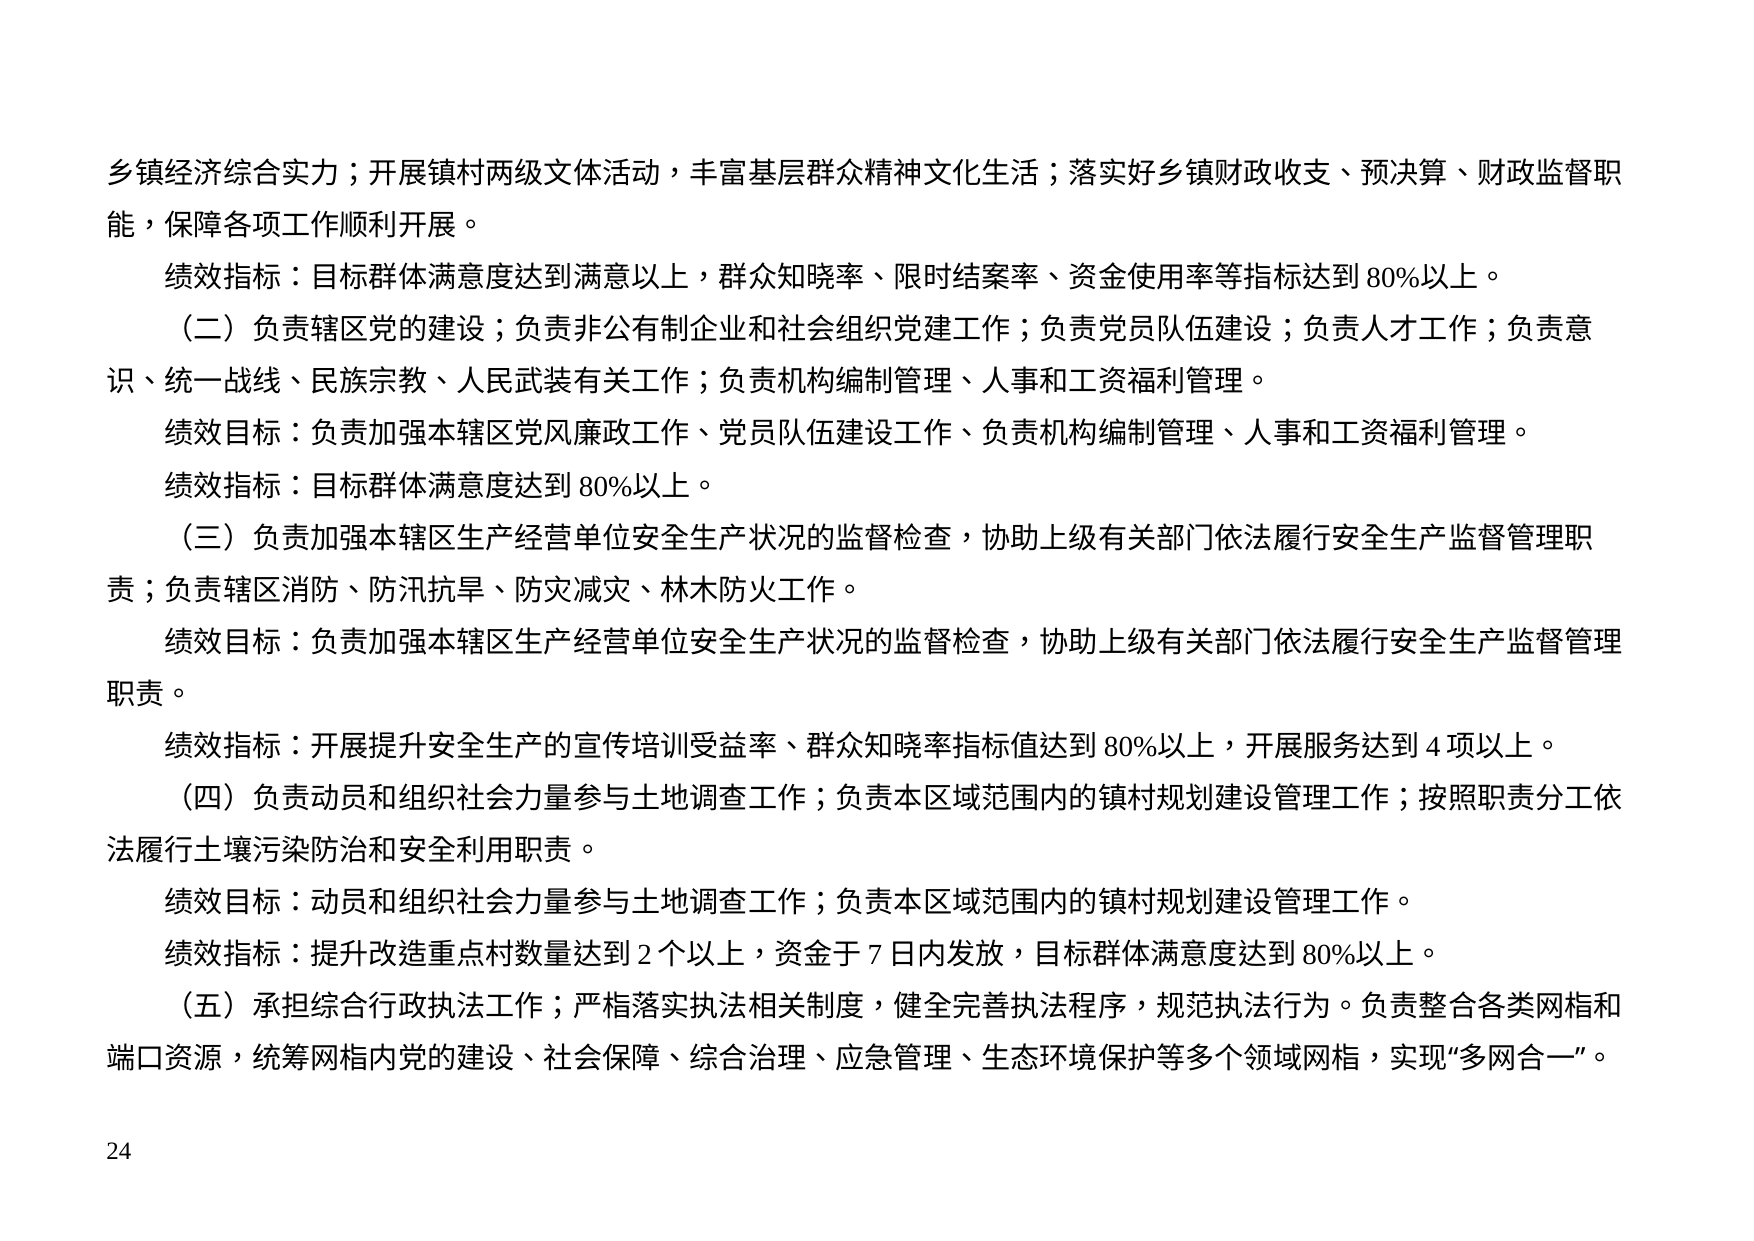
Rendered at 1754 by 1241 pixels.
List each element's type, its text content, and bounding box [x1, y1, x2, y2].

text 绩效指标：目标群体满意度达到满意以上，群众知晓率、限时结案率、资金使用率等指标达到80%以上。 [106, 246, 1648, 298]
text 绩效目标：负责加强本辖区生产经营单位安全生产状况的监督检查，协助上级有关部门依法履行安全生产监督管理职责。 [106, 611, 1648, 715]
text （二）负责辖区党的建设；负责非公有制企业和社会组织党建工作；负责党员队伍建设；负责人才工作；负责意识、统一战线、民族宗教、人民武装有关工作；负责机构编制管理、人事和工资福利管理。 [106, 298, 1648, 402]
text （三）负责加强本辖区生产经营单位安全生产状况的监督检查，协助上级有关部门依法履行安全生产监督管理职责；负责辖区消防、防汛抗旱、防灾减灾、林木防火工作。 [106, 506, 1648, 611]
text （四）负责动员和组织社会力量参与土地调查工作；负责本区域范围内的镇村规划建设管理工作；按照职责分工依法履行土壤污染防治和安全利用职责。 [106, 767, 1648, 871]
text 绩效指标：开展提升安全生产的宣传培训受益率、群众知晓率指标值达到80%以上，开展服务达到4项以上。 [106, 715, 1648, 767]
text 绩效目标：动员和组织社会力量参与土地调查工作；负责本区域范围内的镇村规划建设管理工作。 [106, 871, 1648, 923]
text 绩效目标：负责加强本辖区党风廉政工作、党员队伍建设工作、负责机构编制管理、人事和工资福利管理。 [106, 402, 1648, 454]
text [106, 142, 1648, 246]
text （五）承担综合行政执法工作；严栺落实执法相关制度，健全完善执法程序，规范执法行为。负责整合各类网栺和端口资源，统筹网栺内党的建设、社会保障、综合治理、应急管理、生态环境保护等多个领域网栺，实现“多网合一”。 [106, 975, 1648, 1079]
text 绩效指标：提升改造重点村数量达到2个以上，资金于7日内发放，目标群体满意度达到80%以上。 [106, 923, 1648, 975]
text 绩效指标：目标群体满意度达到80%以上。 [106, 454, 1648, 506]
